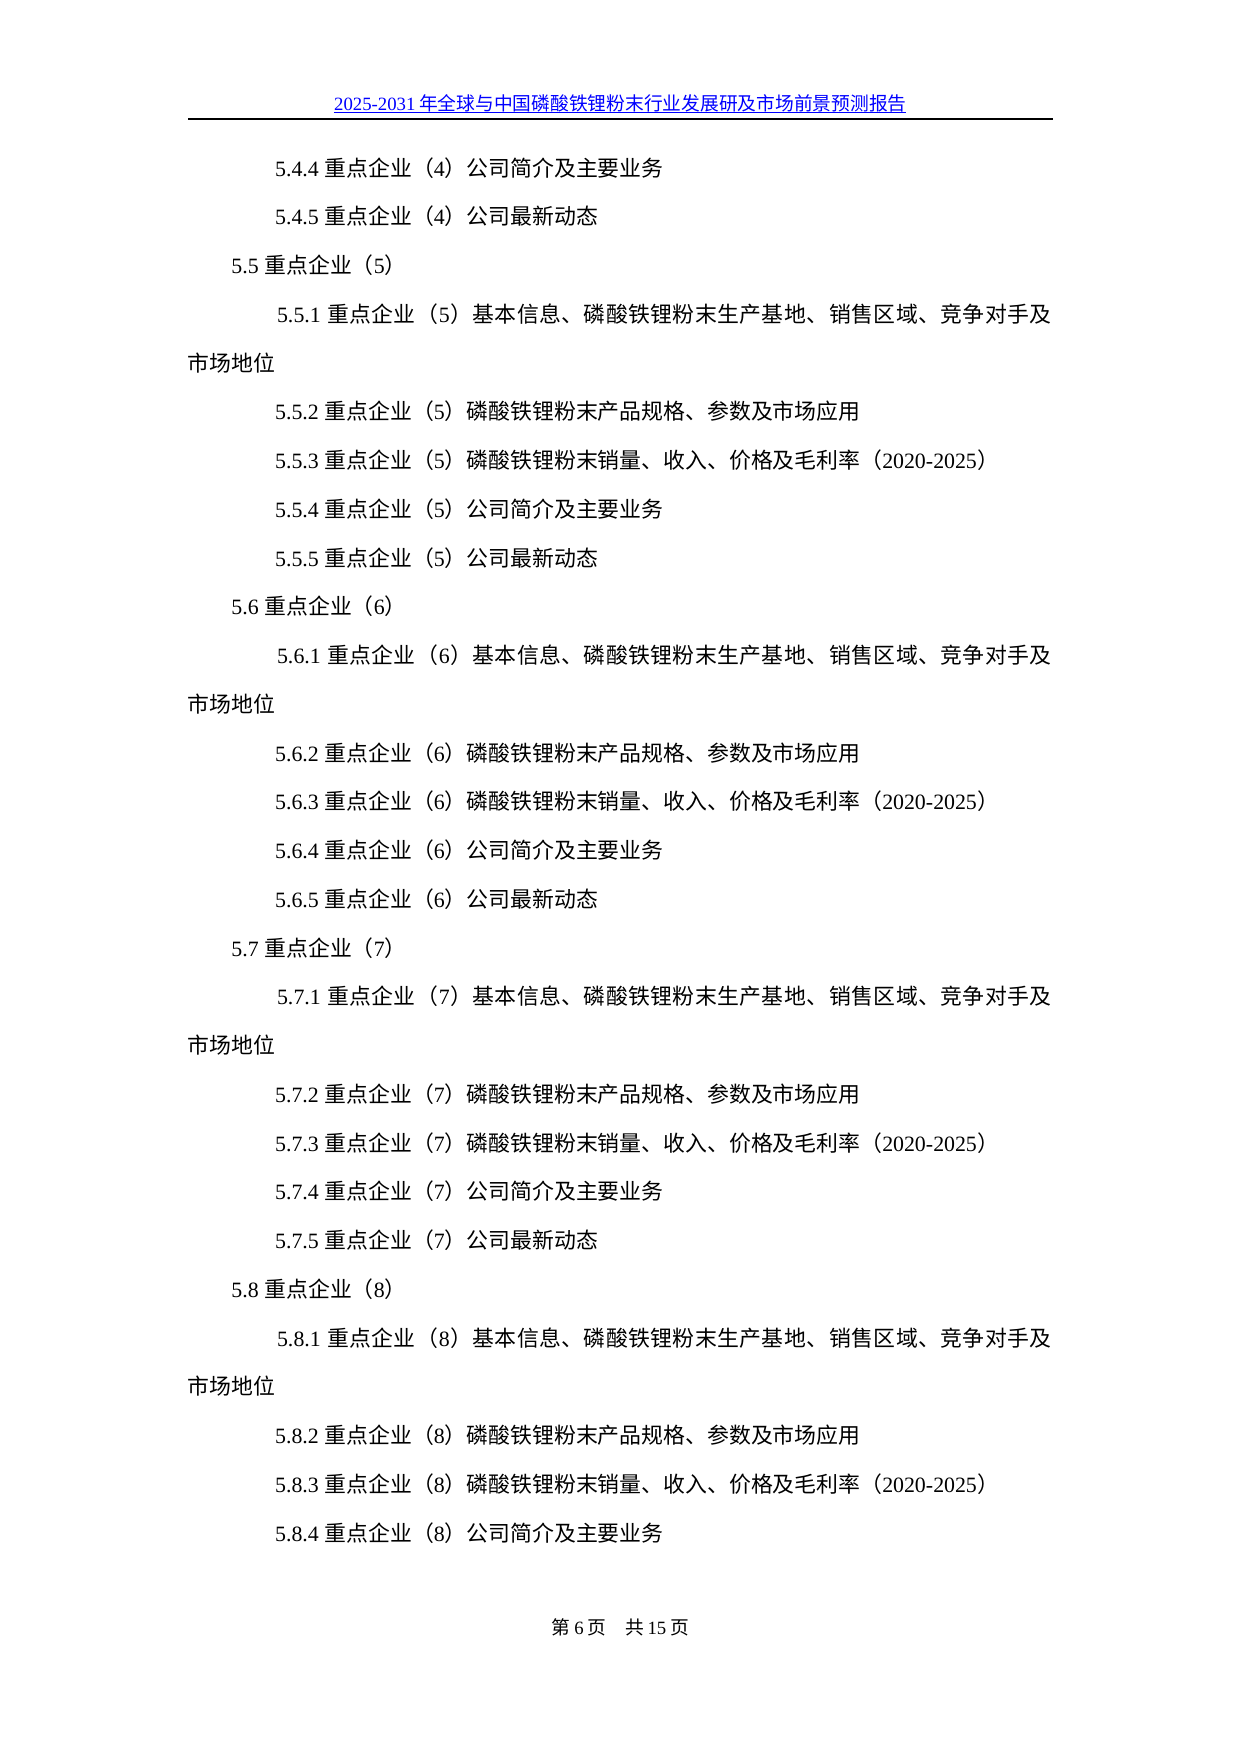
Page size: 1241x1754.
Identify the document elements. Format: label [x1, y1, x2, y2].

text [187, 150, 1053, 1548]
